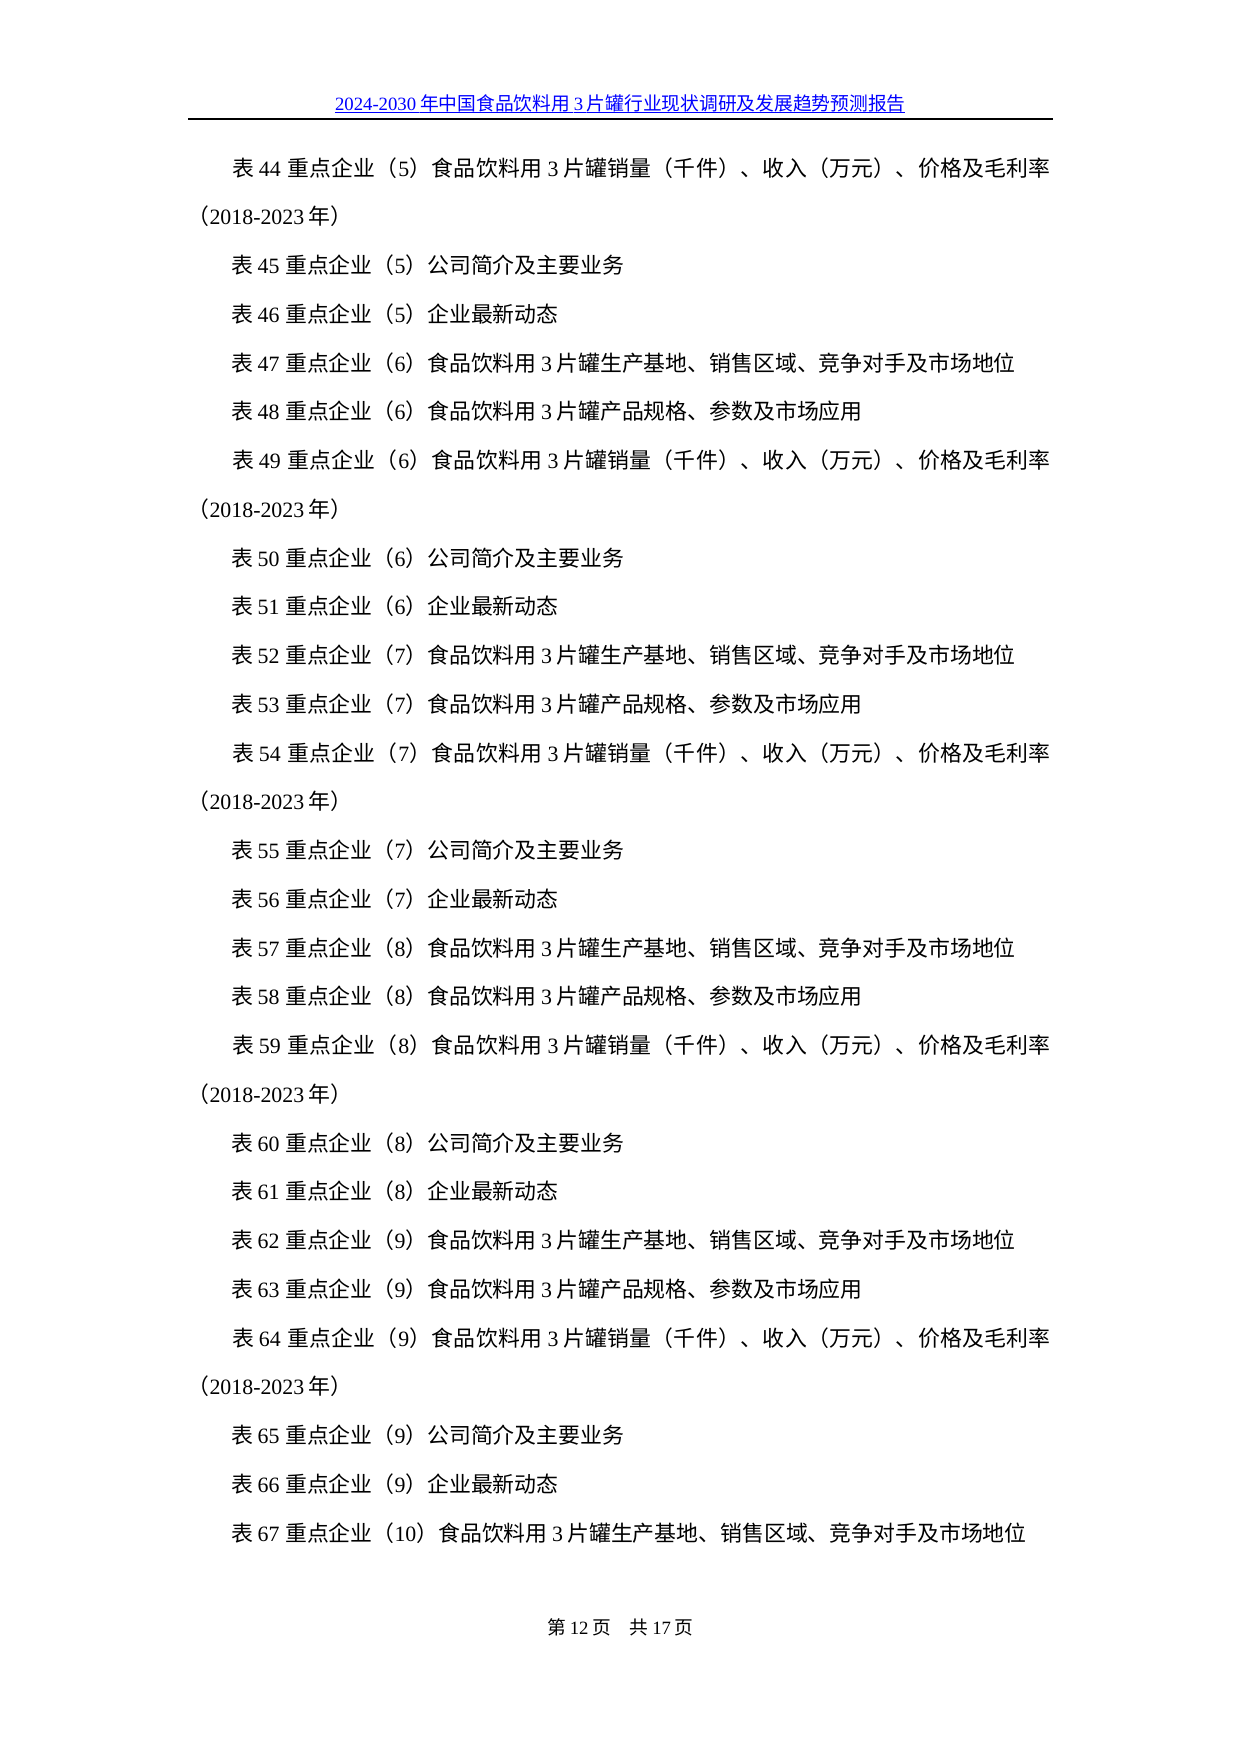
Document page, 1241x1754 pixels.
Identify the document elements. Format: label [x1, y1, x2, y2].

text [187, 150, 1053, 1548]
